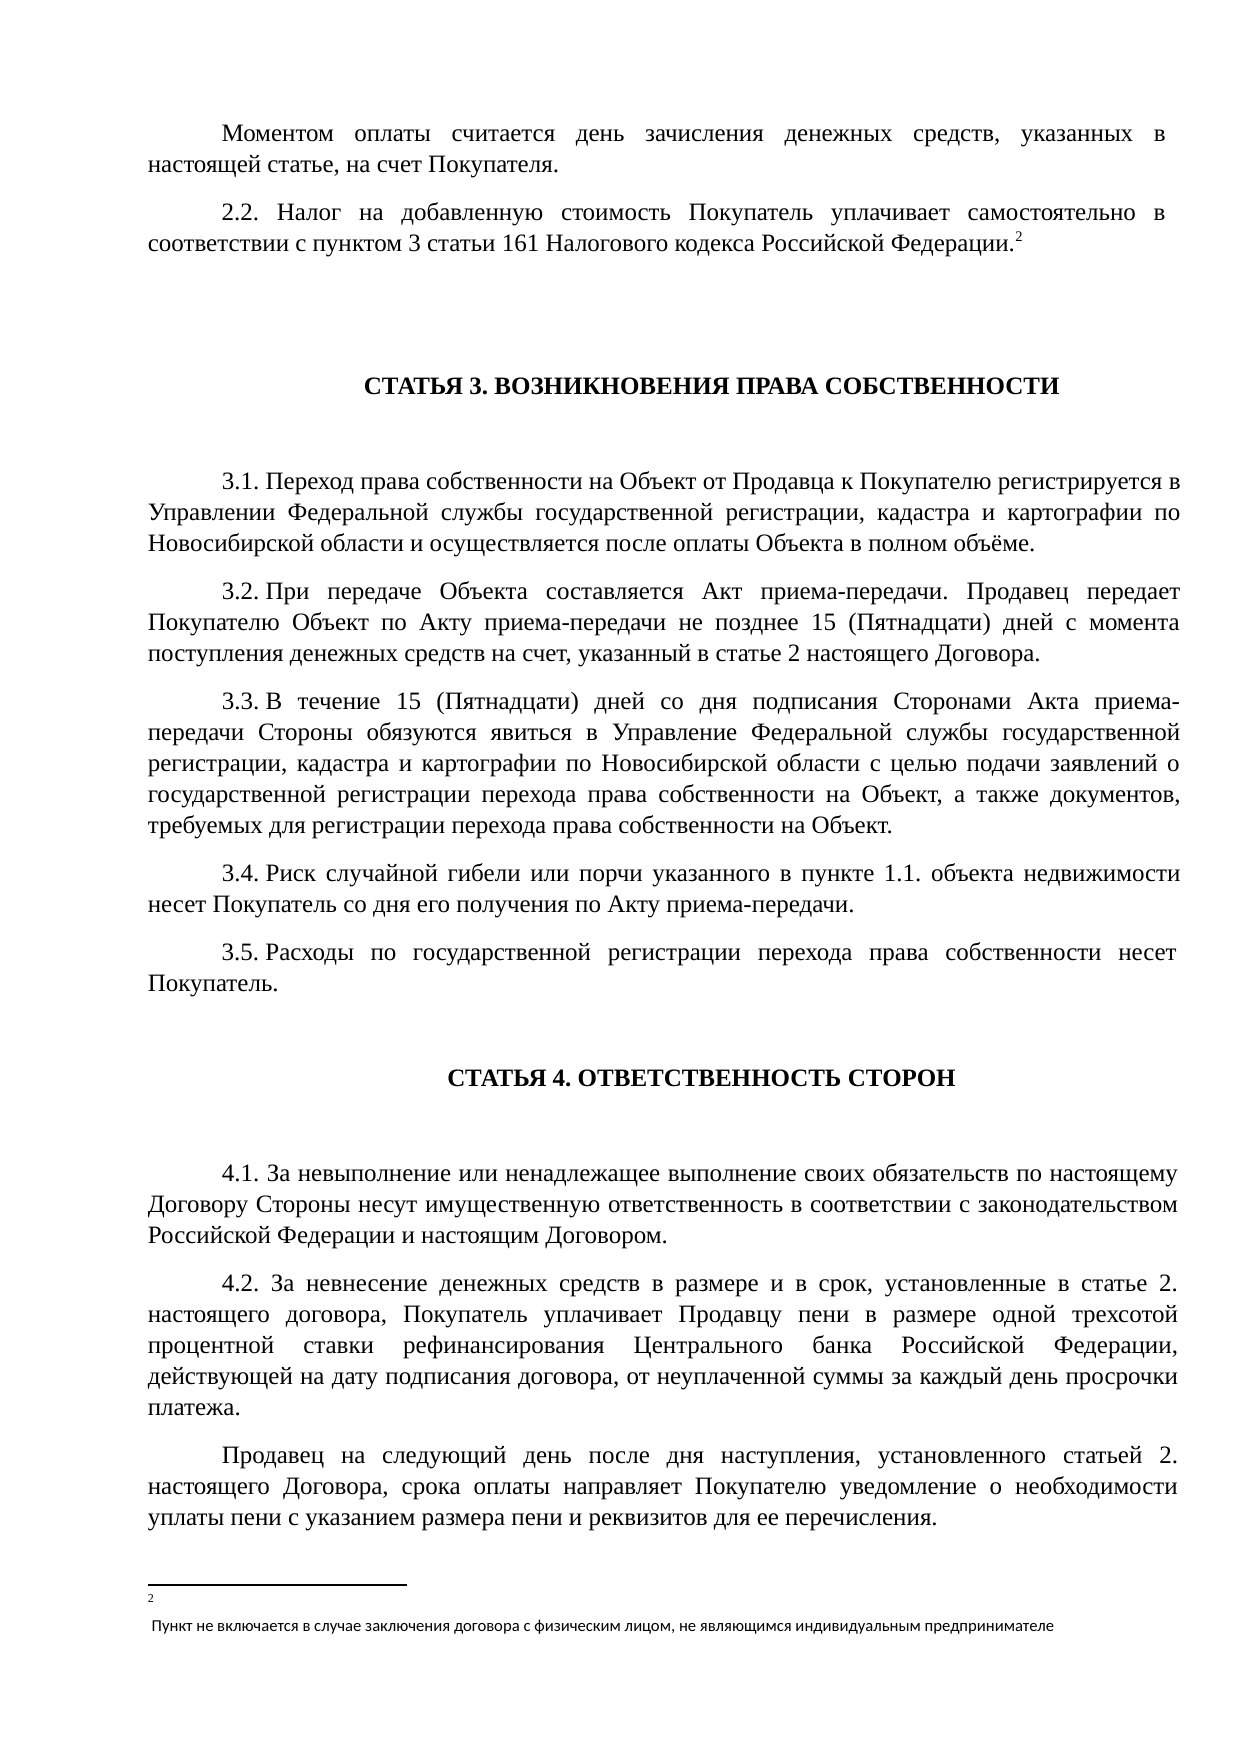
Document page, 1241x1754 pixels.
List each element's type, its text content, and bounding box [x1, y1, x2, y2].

text 4.2. За невнесение денежных средств в размере и в срок, установленные в статье 2. настоящего договора, Покупатель уплачивает Продавцу пени в размере одной трехсотой процентной ставки рефинансирования Центрального банка Российской Федерации, действующей на дату подписания договора, от неуплаченной суммы за каждый день просрочки платежа. [148, 1268, 1179, 1421]
text 3.2. При передаче Объекта составляется Акт приема-передачи. Продавец передает Покупателю Объект по Акту приема-передачи не позднее 15 (Пятнадцати) дней с момента поступления денежных средств на счет, указанный в статье 2 настоящего Договора. [148, 576, 1181, 667]
text 4.1. За невыполнение или ненадлежащее выполнение своих обязательств по настоящему Договору Стороны несут имущественную ответственность в соответствии с законодательством Российской Федерации и настоящим Договором. [148, 1158, 1179, 1249]
text СТАТЬЯ 3. ВОЗНИКНОВЕНИЯ ПРАВА СОБСТВЕННОСТИ [148, 371, 1240, 400]
text Продавец на следующий день после дня наступления, установленного статьей 2. настоящего Договора, срока оплаты направляет Покупателю уведомление о необходимости уплаты пени с указанием размера пени и реквизитов для ее перечисления. [148, 1440, 1179, 1531]
text 3.1. Переход права собственности на Объект от Продавца к Покупателю регистрируется в Управлении Федеральной службы государственной регистрации, кадастра и картографии по Новосибирской области и осуществляется после оплаты Объекта в полном объёме. [148, 466, 1181, 557]
text СТАТЬЯ 4. ОТВЕТСТВЕННОСТЬ СТОРОН [148, 1063, 1181, 1092]
text Моментом оплаты считается день зачисления денежных средств, указанных в настоящей статье, на счет Покупателя. [148, 118, 1167, 178]
text 3.3. В течение 15 (Пятнадцати) дней со дня подписания Сторонами Акта приема-передачи Стороны обязуются явиться в Управление Федеральной службы государственной регистрации, кадастра и картографии по Новосибирской области с целью подачи заявлений о государственной регистрации перехода права собственности на Объект, а также документов, требуемых для регистрации перехода права собственности на Объект. [148, 686, 1181, 839]
text 2.2. Налог на добавленную стоимость Покупатель уплачивает самостоятельно в соответствии с пунктом 3 статьи 161 Налогового кодекса Российской Федерации. [148, 197, 1167, 257]
text 3.5. Расходы по государственной регистрации перехода права собственности несет Покупатель. [148, 937, 1177, 996]
text 3.4. Риск случайной гибели или порчи указанного в пункте 1.1. объекта недвижимости несет Покупатель со дня его получения по Акту приема-передачи. [148, 858, 1181, 918]
